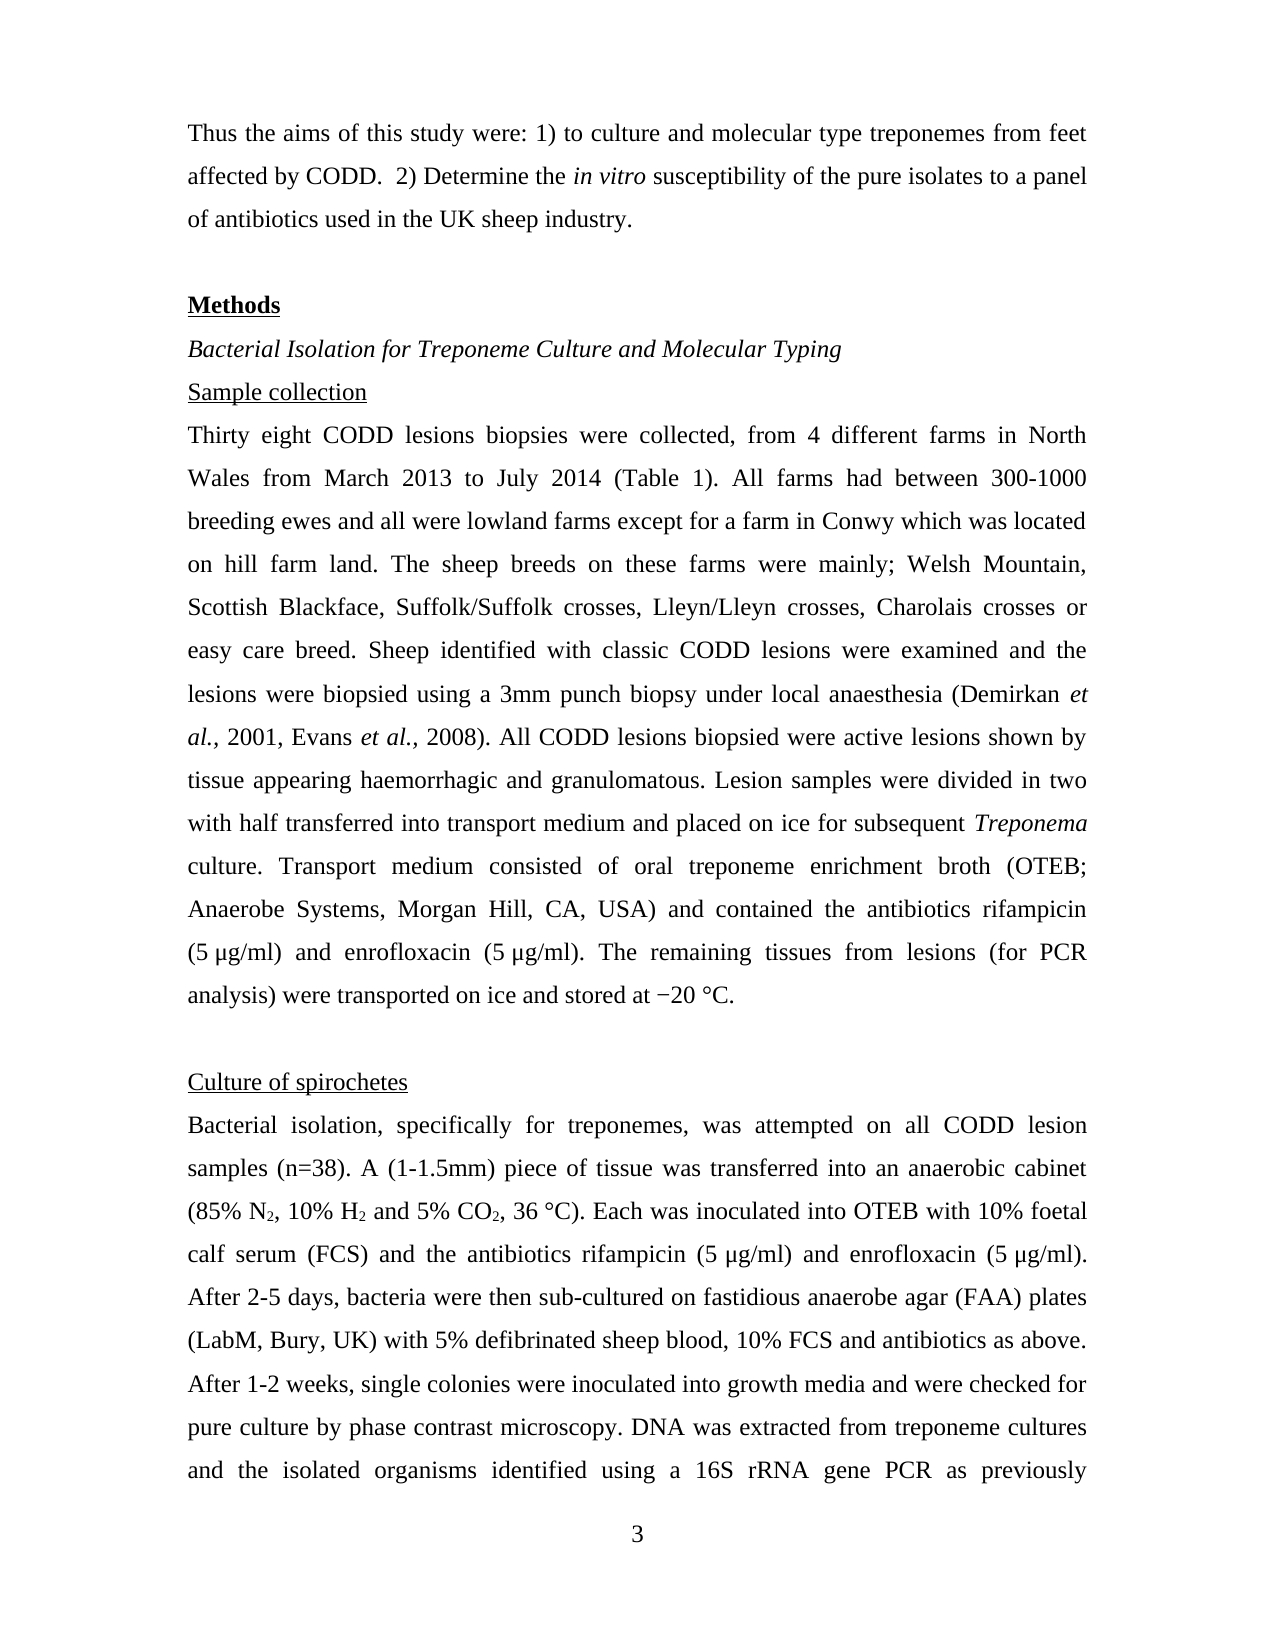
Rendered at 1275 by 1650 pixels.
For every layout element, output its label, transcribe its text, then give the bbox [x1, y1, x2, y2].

text Culture of spirochetes [187, 1067, 1088, 1096]
text Thirty eight CODD lesions biopsies were collected, from 4 different farms in North Wales from March 2013 to July 2014 (Table 1). All farms had between 300-1000 breeding ewes and all were lowland farms except for a farm in Conwy which was located on hill farm land. The sheep breeds on these farms were mainly; Welsh Mountain, Scottish Blackface, Suffolk/Suffolk crosses, Lleyn/Lleyn crosses, Charolais crosses or easy care breed. Sheep identified with classic CODD lesions were examined and the lesions were biopsied using a 3mm punch biopsy under local anaesthesia (Demirkan et al., 2001, Evans et al., 2008). All CODD lesions biopsied were active lesions shown by tissue appearing haemorrhagic and granulomatous. Lesion samples were divided in two with half transferred into transport medium and placed on ice for subsequent Treponema culture. Transport medium consisted of oral treponeme enrichment broth (OTEB; Anaerobe Systems, Morgan Hill, CA, USA) and contained the antibiotics rifampicin (5 μg/ml) and enrofloxacin (5 μg/ml). The remaining tissues from lesions (for PCR analysis) were transported on ice and stored at −20 °C. [187, 420, 1088, 1009]
text Methods [187, 291, 1088, 319]
text Bacterial Isolation for Treponeme Culture and Molecular Typing [187, 334, 1088, 362]
text Thus the aims of this study were: 1) to culture and molecular type treponemes from feet affected by CODD. 2) Determine the in vitro susceptibility of the pure isolates to a panel of antibiotics used in the UK sheep industry. [187, 118, 1088, 233]
text Sample collection [187, 377, 1088, 406]
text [187, 1110, 1088, 1484]
